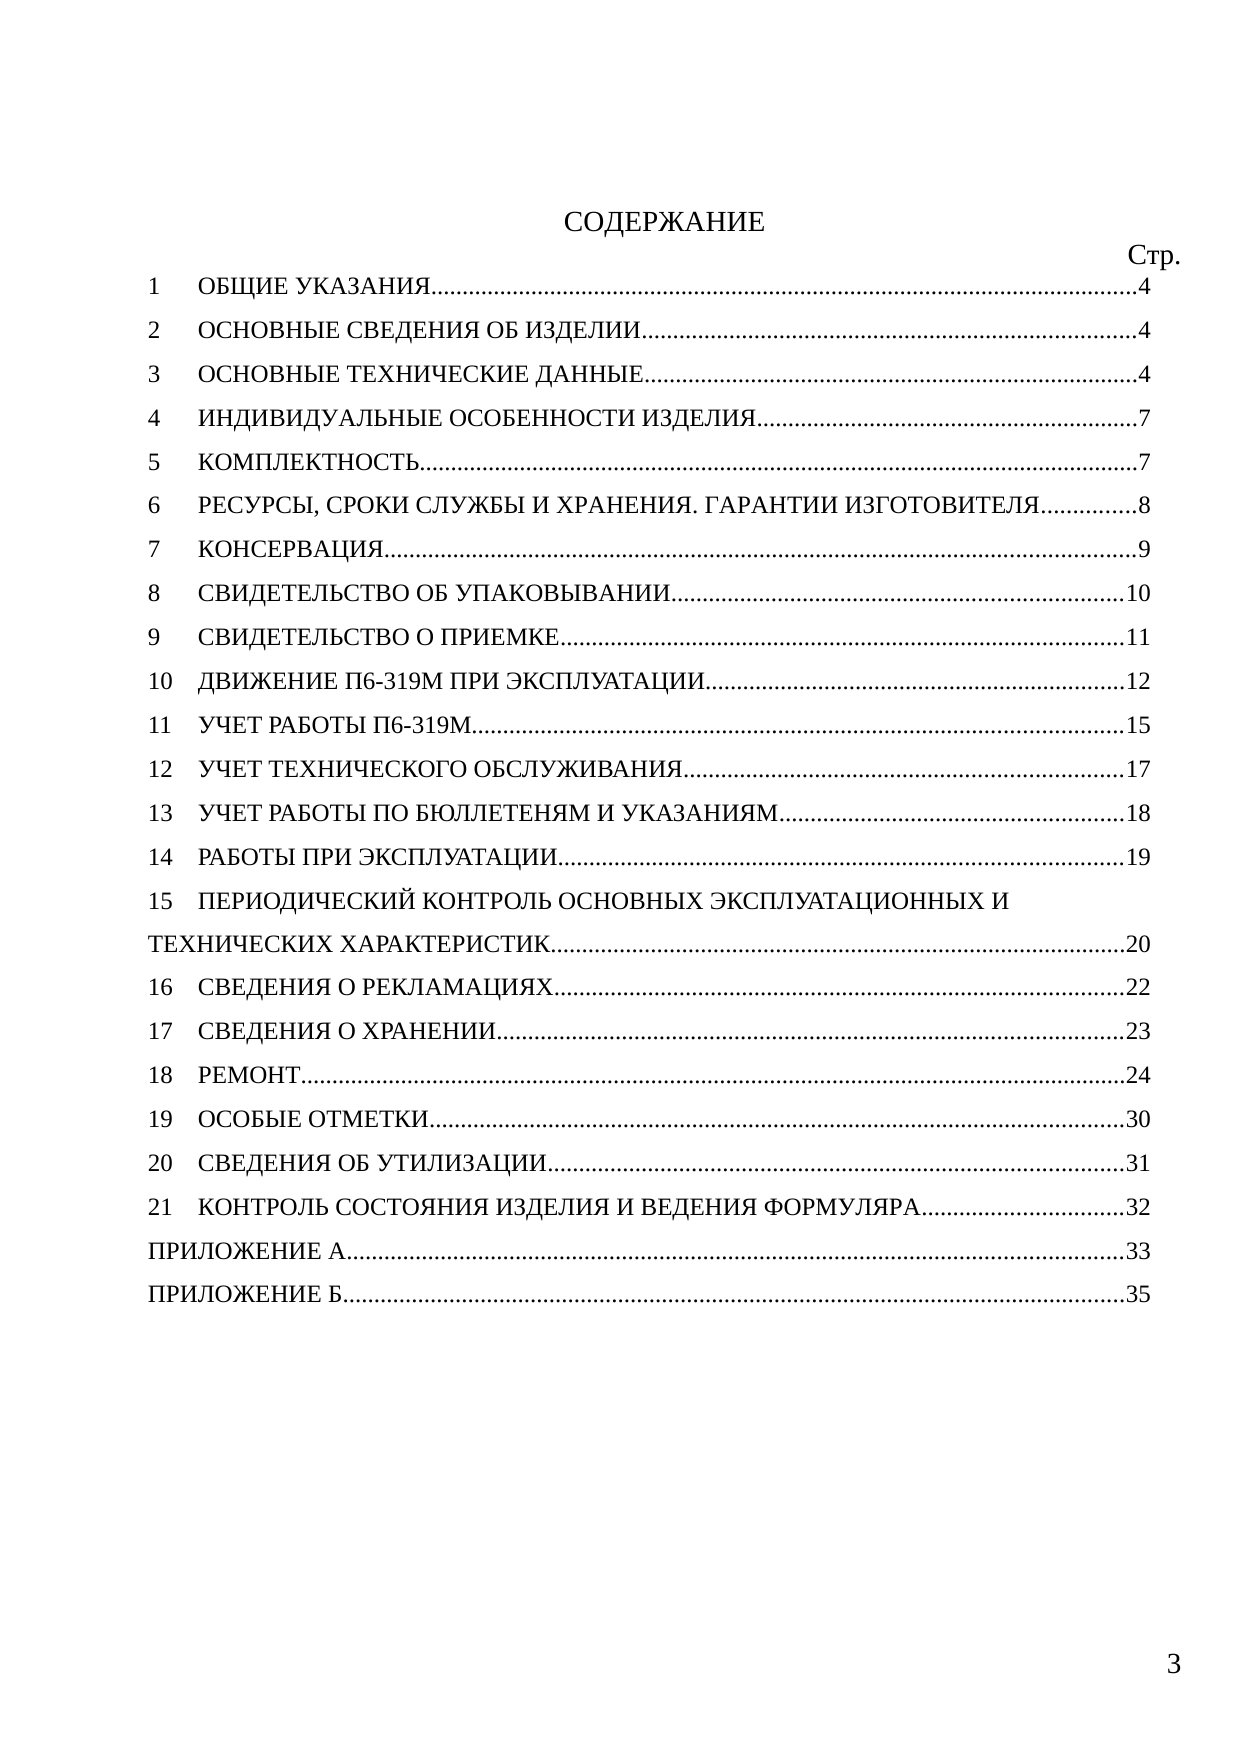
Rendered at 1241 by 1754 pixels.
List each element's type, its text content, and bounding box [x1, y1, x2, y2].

text 7 КОНСЕРВАЦИЯ 9 [148, 534, 1181, 563]
text 16 СВЕДЕНИЯ О РЕКЛАМАЦИЯХ 22 [148, 972, 1181, 1001]
text 5 КОМПЛЕКТНОСТЬ 7 [148, 447, 1181, 475]
text ПРИЛОЖЕНИЕ А 33 [148, 1236, 1181, 1265]
text 15 ПЕРИОДИЧЕСКИЙ КОНТРОЛЬ ОСНОВНЫХ ЭКСПЛУАТАЦИОННЫХ И ТЕХНИЧЕСКИХ ХАРАКТЕРИСТИК 20 [148, 886, 1181, 958]
text 12 УЧЕТ ТЕХНИЧЕСКОГО ОБСЛУЖИВАНИЯ 17 [148, 754, 1181, 783]
text 21 КОНТРОЛЬ СОСТОЯНИЯ ИЗДЕЛИЯ И ВЕДЕНИЯ ФОРМУЛЯРА 32 [148, 1192, 1181, 1221]
text 8 СВИДЕТЕЛЬСТВО ОБ УПАКОВЫВАНИИ 10 [148, 578, 1181, 607]
text 4 ИНДИВИДУАЛЬНЫЕ ОСОБЕННОСТИ ИЗДЕЛИЯ 7 [148, 403, 1181, 431]
text Стр. [148, 237, 1181, 271]
text 11 УЧЕТ РАБОТЫ П6-319М 15 [148, 710, 1181, 739]
text 1 ОБЩИЕ УКАЗАНИЯ 4 [148, 271, 1181, 299]
text 10 ДВИЖЕНИЕ П6-319М ПРИ ЭКСПЛУАТАЦИИ 12 [148, 666, 1181, 695]
text 13 УЧЕТ РАБОТЫ ПО БЮЛЛЕТЕНЯМ И УКАЗАНИЯМ 18 [148, 798, 1181, 827]
text ПРИЛОЖЕНИЕ Б 35 [148, 1279, 1181, 1308]
text 19 ОСОБЫЕ ОТМЕТКИ 30 [148, 1104, 1181, 1133]
text 3 ОСНОВНЫЕ ТЕХНИЧЕСКИЕ ДАННЫЕ 4 [148, 359, 1181, 387]
text 14 РАБОТЫ ПРИ ЭКСПЛУАТАЦИИ 19 [148, 842, 1181, 871]
text 6 РЕСУРСЫ, СРОКИ СЛУЖБЫ И ХРАНЕНИЯ. ГАРАНТИИ ИЗГОТОВИТЕЛЯ 8 [148, 491, 1181, 519]
text 18 РЕМОНТ 24 [148, 1060, 1181, 1089]
text 20 СВЕДЕНИЯ ОБ УТИЛИЗАЦИИ 31 [148, 1148, 1181, 1177]
text 9 СВИДЕТЕЛЬСТВО О ПРИЕМКЕ 11 [148, 622, 1181, 651]
text 17 СВЕДЕНИЯ О ХРАНЕНИИ 23 [148, 1016, 1181, 1045]
text СОДЕРЖАНИЕ [148, 204, 1181, 237]
text 2 ОСНОВНЫЕ СВЕДЕНИЯ ОБ ИЗДЕЛИИ 4 [148, 315, 1181, 343]
